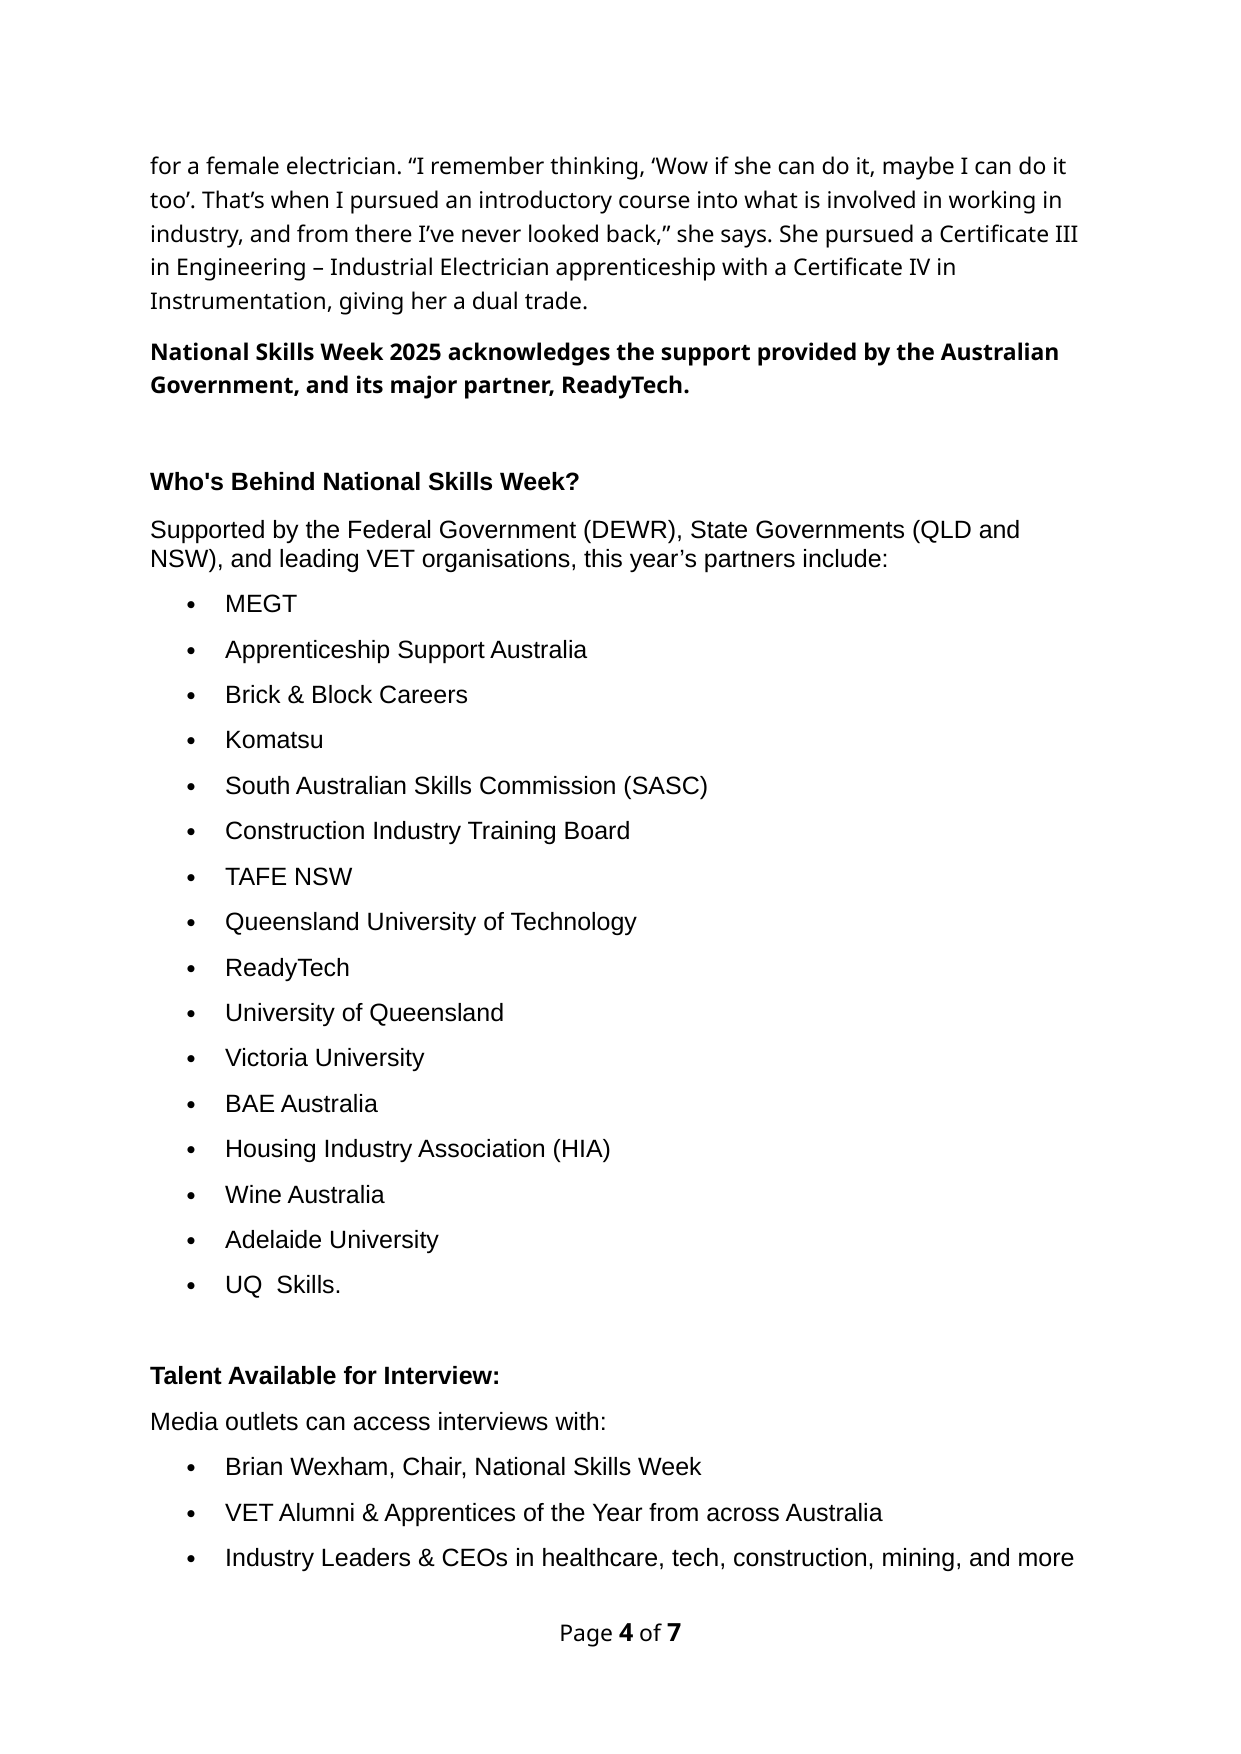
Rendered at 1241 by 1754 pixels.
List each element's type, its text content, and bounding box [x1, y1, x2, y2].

list ReadyTech [187, 952, 1090, 981]
list MEGT [187, 589, 1090, 618]
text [150, 150, 1090, 316]
list Queensland University of Technology [187, 907, 1090, 936]
list South Australian Skills Commission (SASC) [187, 771, 1090, 799]
list Wine Australia [187, 1179, 1090, 1208]
text Who's Behind National Skills Week? [150, 467, 1090, 496]
list Construction Industry Training Board [187, 816, 1090, 845]
list Brick & Block Careers [187, 680, 1090, 709]
list Brian Wexham, Chair, National Skills Week [187, 1452, 1090, 1481]
list BAE Australia [187, 1089, 1090, 1117]
list Komatsu [187, 725, 1090, 754]
text Talent Available for Interview: [150, 1361, 1090, 1390]
list Victoria University [187, 1043, 1090, 1072]
text Supported by the Federal Government (DEWR), State Governments (QLD and NSW), and leading VET organisations, this year’s partners include: [150, 515, 1090, 572]
list VET Alumni & Apprentices of the Year from across Australia [187, 1497, 1090, 1526]
list University of Queensland [187, 998, 1090, 1027]
list UQ Skills. [187, 1270, 1090, 1299]
text National Skills Week 2025 acknowledges the support provided by the Australian Government, and its major partner, ReadyTech. [150, 335, 1090, 400]
text Media outlets can access interviews with: [150, 1407, 1090, 1435]
list Housing Industry Association (HIA) [187, 1134, 1090, 1163]
list Industry Leaders & CEOs in healthcare, tech, construction, mining, and more [187, 1543, 1090, 1572]
list TAFE NSW [187, 862, 1090, 890]
list Apprenticeship Support Australia [187, 634, 1090, 663]
list Adelaide University [187, 1225, 1090, 1254]
